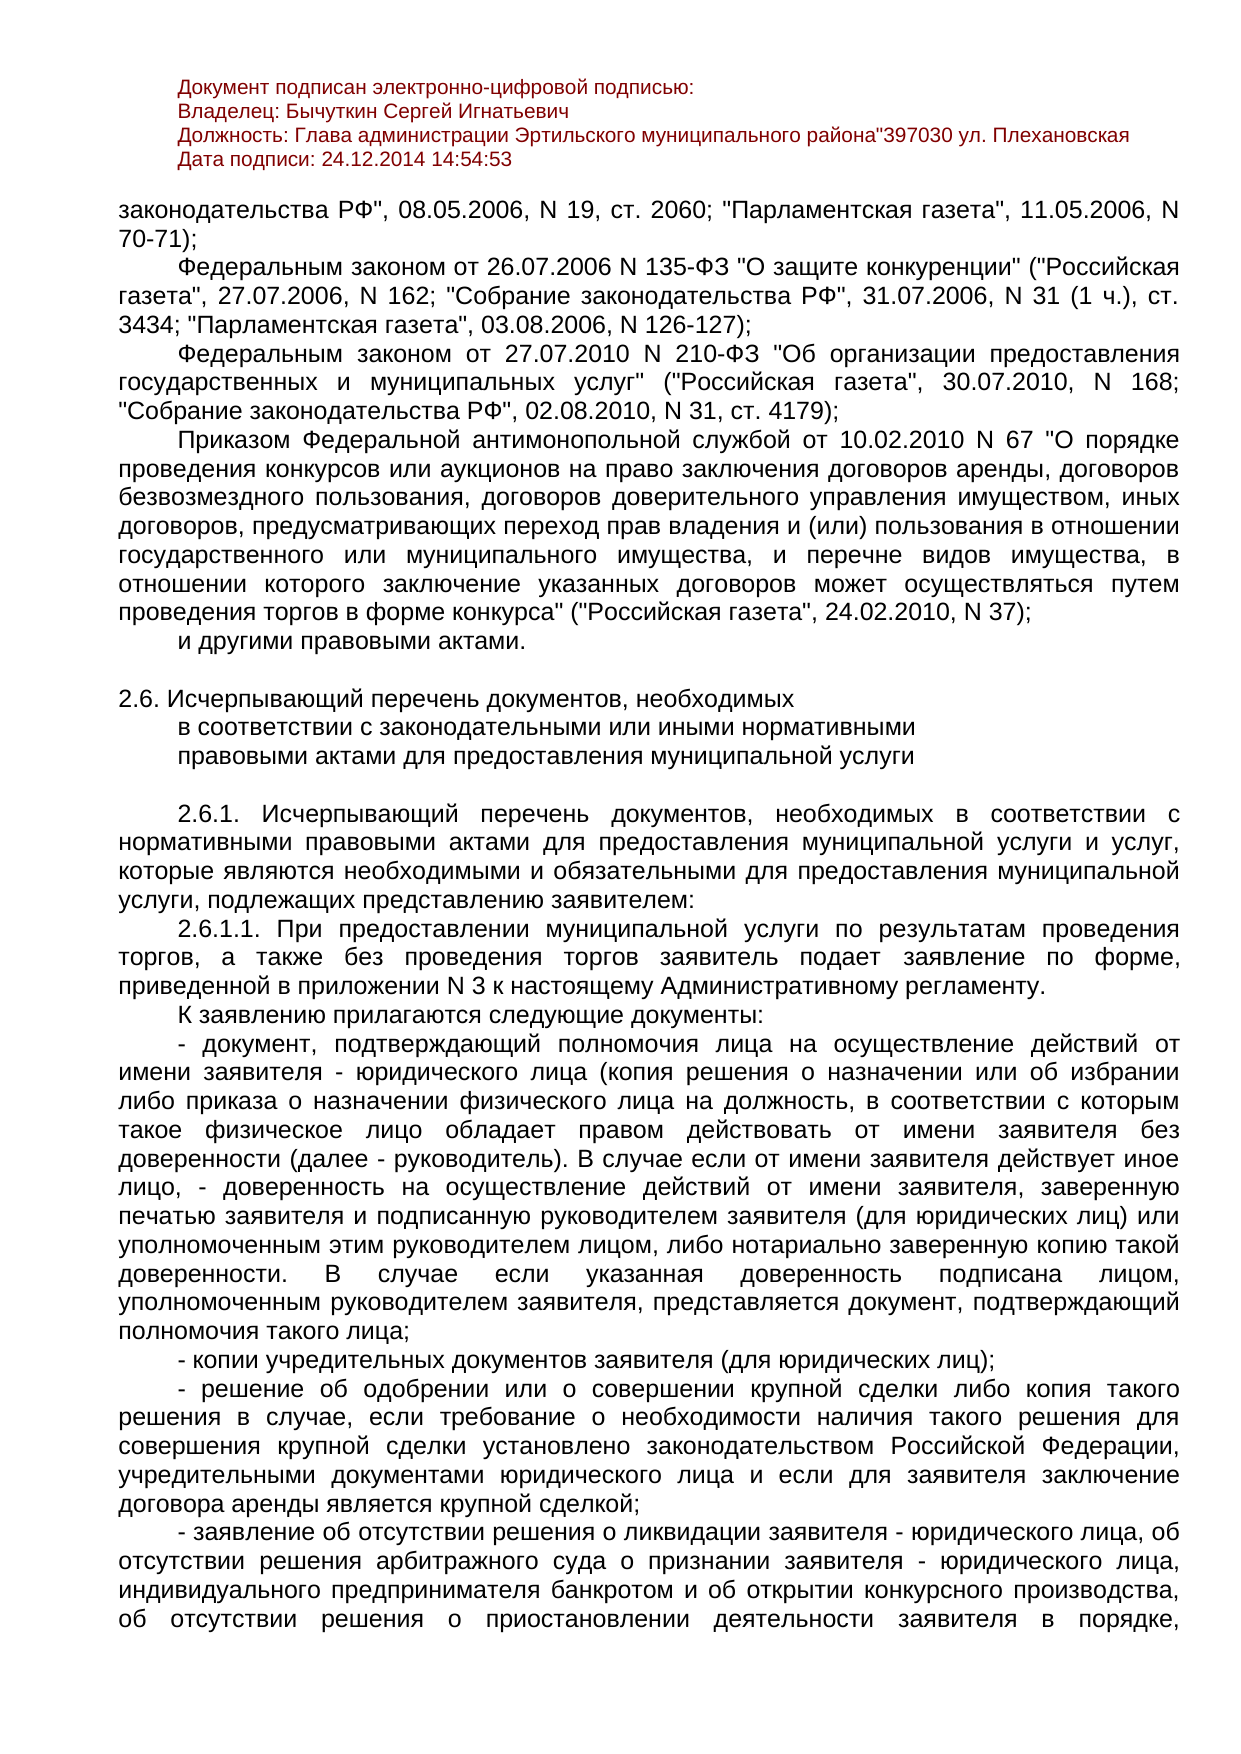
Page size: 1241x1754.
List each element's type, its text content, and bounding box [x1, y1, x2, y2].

text Федеральным законом от 26.07.2006 N 135-ФЗ "О защите конкуренции" ("Российская газета", 27.07.2006, N 162; "Собрание законодательства РФ", 31.07.2006, N 31 (1 ч.), ст. 3434; "Парламентская газета", 03.08.2006, N 126-127); [118, 252, 1181, 338]
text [118, 195, 1181, 252]
text правовыми актами для предоставления муниципальной услуги [118, 741, 1181, 770]
text и другими правовыми актами. [118, 626, 1181, 655]
text - решение об одобрении или о совершении крупной сделки либо копия такого решения в случае, если требование о необходимости наличия такого решения для совершения крупной сделки установлено законодательством Российской Федерации, учредительными документами юридического лица и если для заявителя заключение договора аренды является крупной сделкой; [118, 1373, 1181, 1517]
text К заявлению прилагаются следующие документы: [118, 1000, 1181, 1028]
text - документ, подтверждающий полномочия лица на осуществление действий от имени заявителя - юридического лица (копия решения о назначении или об избрании либо приказа о назначении физического лица на должность, в соответствии с которым такое физическое лицо обладает правом действовать от имени заявителя без доверенности (далее - руководитель). В случае если от имени заявителя действует иное лицо, - доверенность на осуществление действий от имени заявителя, заверенную печатью заявителя и подписанную руководителем заявителя (для юридических лиц) или уполномоченным этим руководителем лицом, либо нотариально заверенную копию такой доверенности. В случае если указанная доверенность подписана лицом, уполномоченным руководителем заявителя, представляется документ, подтверждающий полномочия такого лица; [118, 1028, 1181, 1345]
text 2.6.1. Исчерпывающий перечень документов, необходимых в соответствии с нормативными правовыми актами для предоставления муниципальной услуги и услуг, которые являются необходимыми и обязательными для предоставления муниципальной услуги, подлежащих представлению заявителем: [118, 798, 1181, 913]
text 2.6. Исчерпывающий перечень документов, необходимых [118, 655, 1181, 712]
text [118, 1517, 1181, 1632]
text в соответствии с законодательными или иными нормативными [118, 712, 1181, 741]
text 2.6.1.1. При предоставлении муниципальной услуги по результатам проведения торгов, а также без проведения торгов заявитель подает заявление по форме, приведенной в приложении N 3 к настоящему Административному регламенту. [118, 913, 1181, 1000]
text - копии учредительных документов заявителя (для юридических лиц); [118, 1345, 1181, 1373]
text Федеральным законом от 27.07.2010 N 210-ФЗ "Об организации предоставления государственных и муниципальных услуг" ("Российская газета", 30.07.2010, N 168; "Собрание законодательства РФ", 02.08.2010, N 31, ст. 4179); [118, 338, 1181, 425]
text Приказом Федеральной антимонопольной службой от 10.02.2010 N 67 "О порядке проведения конкурсов или аукционов на право заключения договоров аренды, договоров безвозмездного пользования, договоров доверительного управления имуществом, иных договоров, предусматривающих переход прав владения и (или) пользования в отношении государственного или муниципального имущества, и перечне видов имущества, в отношении которого заключение указанных договоров может осуществляться путем проведения торгов в форме конкурса" ("Российская газета", 24.02.2010, N 37); [118, 425, 1181, 626]
